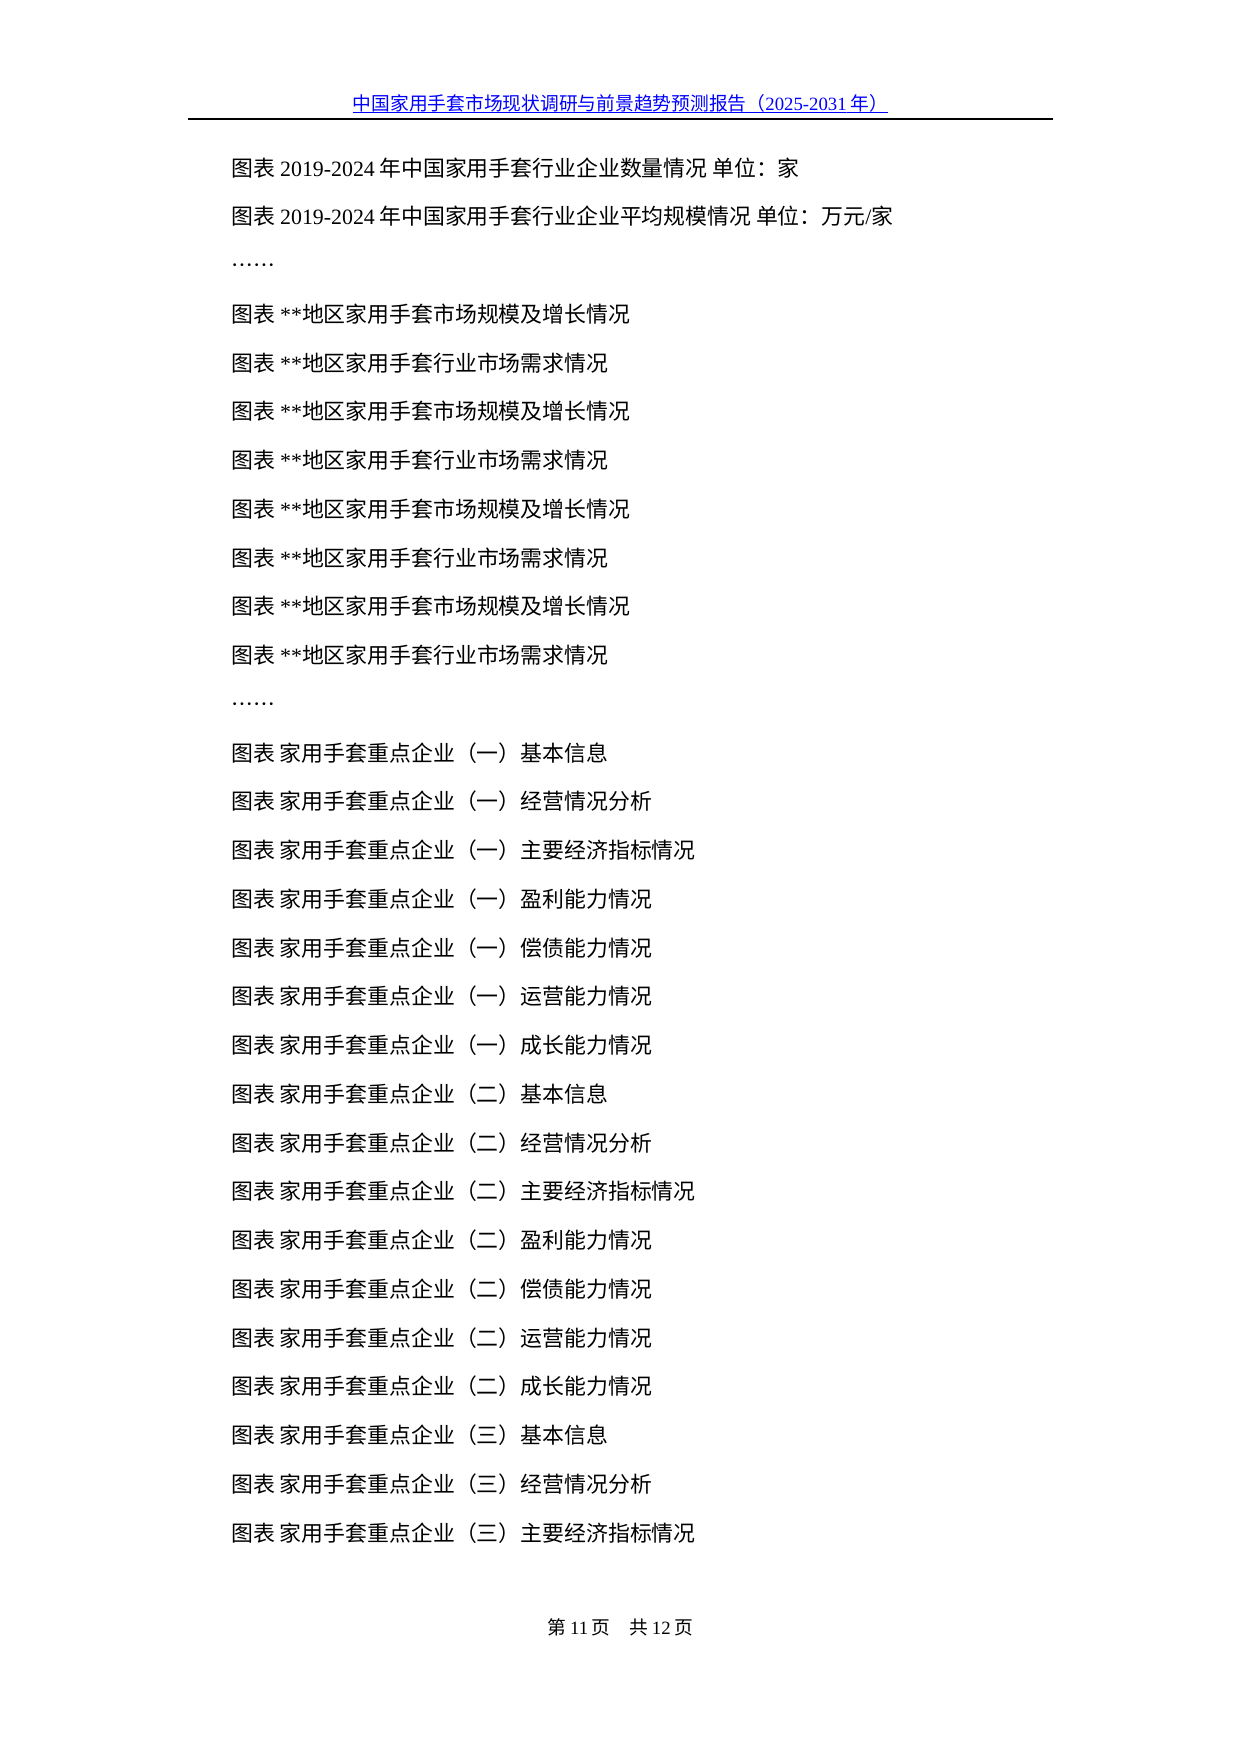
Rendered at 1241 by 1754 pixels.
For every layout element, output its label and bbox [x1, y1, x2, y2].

text [187, 150, 1053, 1548]
